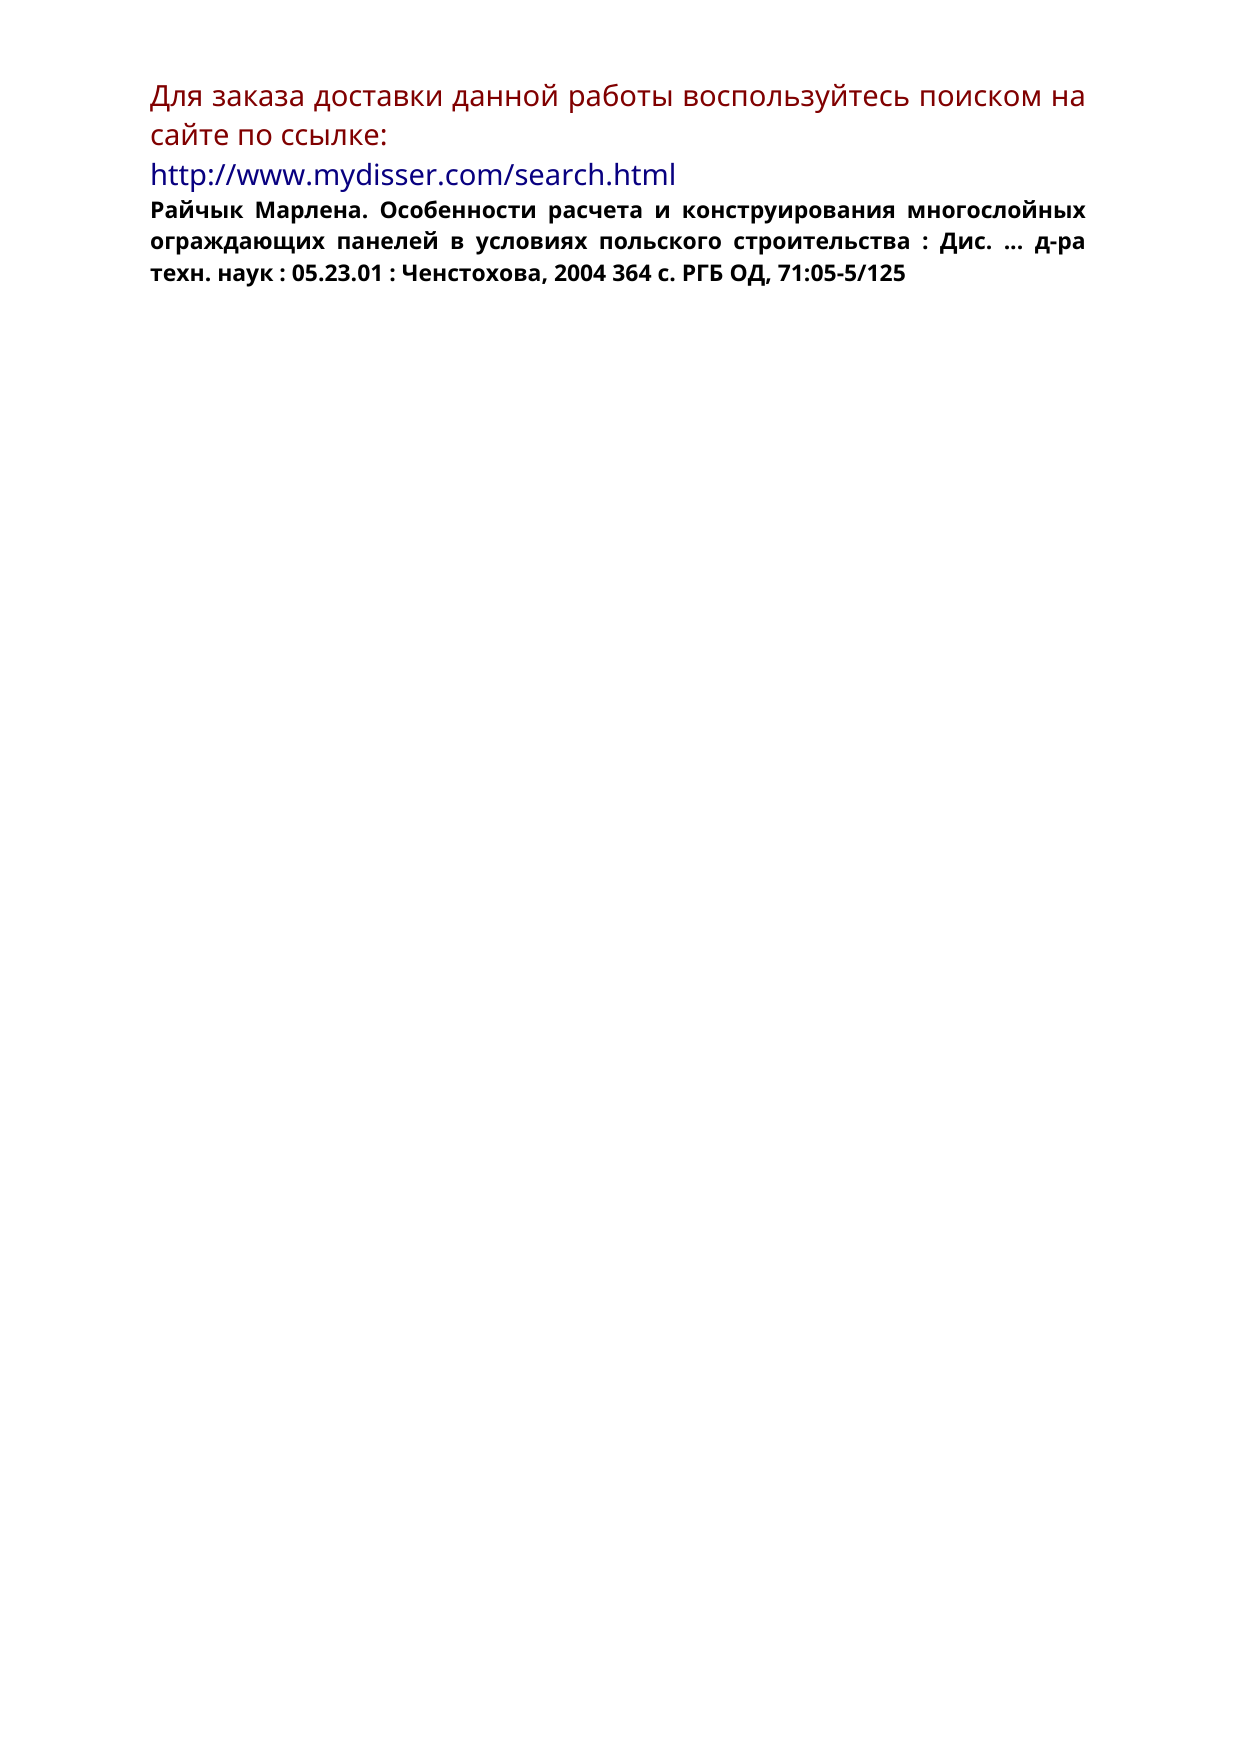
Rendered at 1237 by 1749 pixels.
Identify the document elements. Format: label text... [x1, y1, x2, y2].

text Райчык Марлена. Особенности расчета и конструирования многослойных ограждающих панелей в условиях польского строительства : Дис. ... д-ра техн. наук : 05.23.01 : Ченстохова, 2004 364 c. РГБ ОД, 71:05-5/125 [150, 194, 1086, 288]
